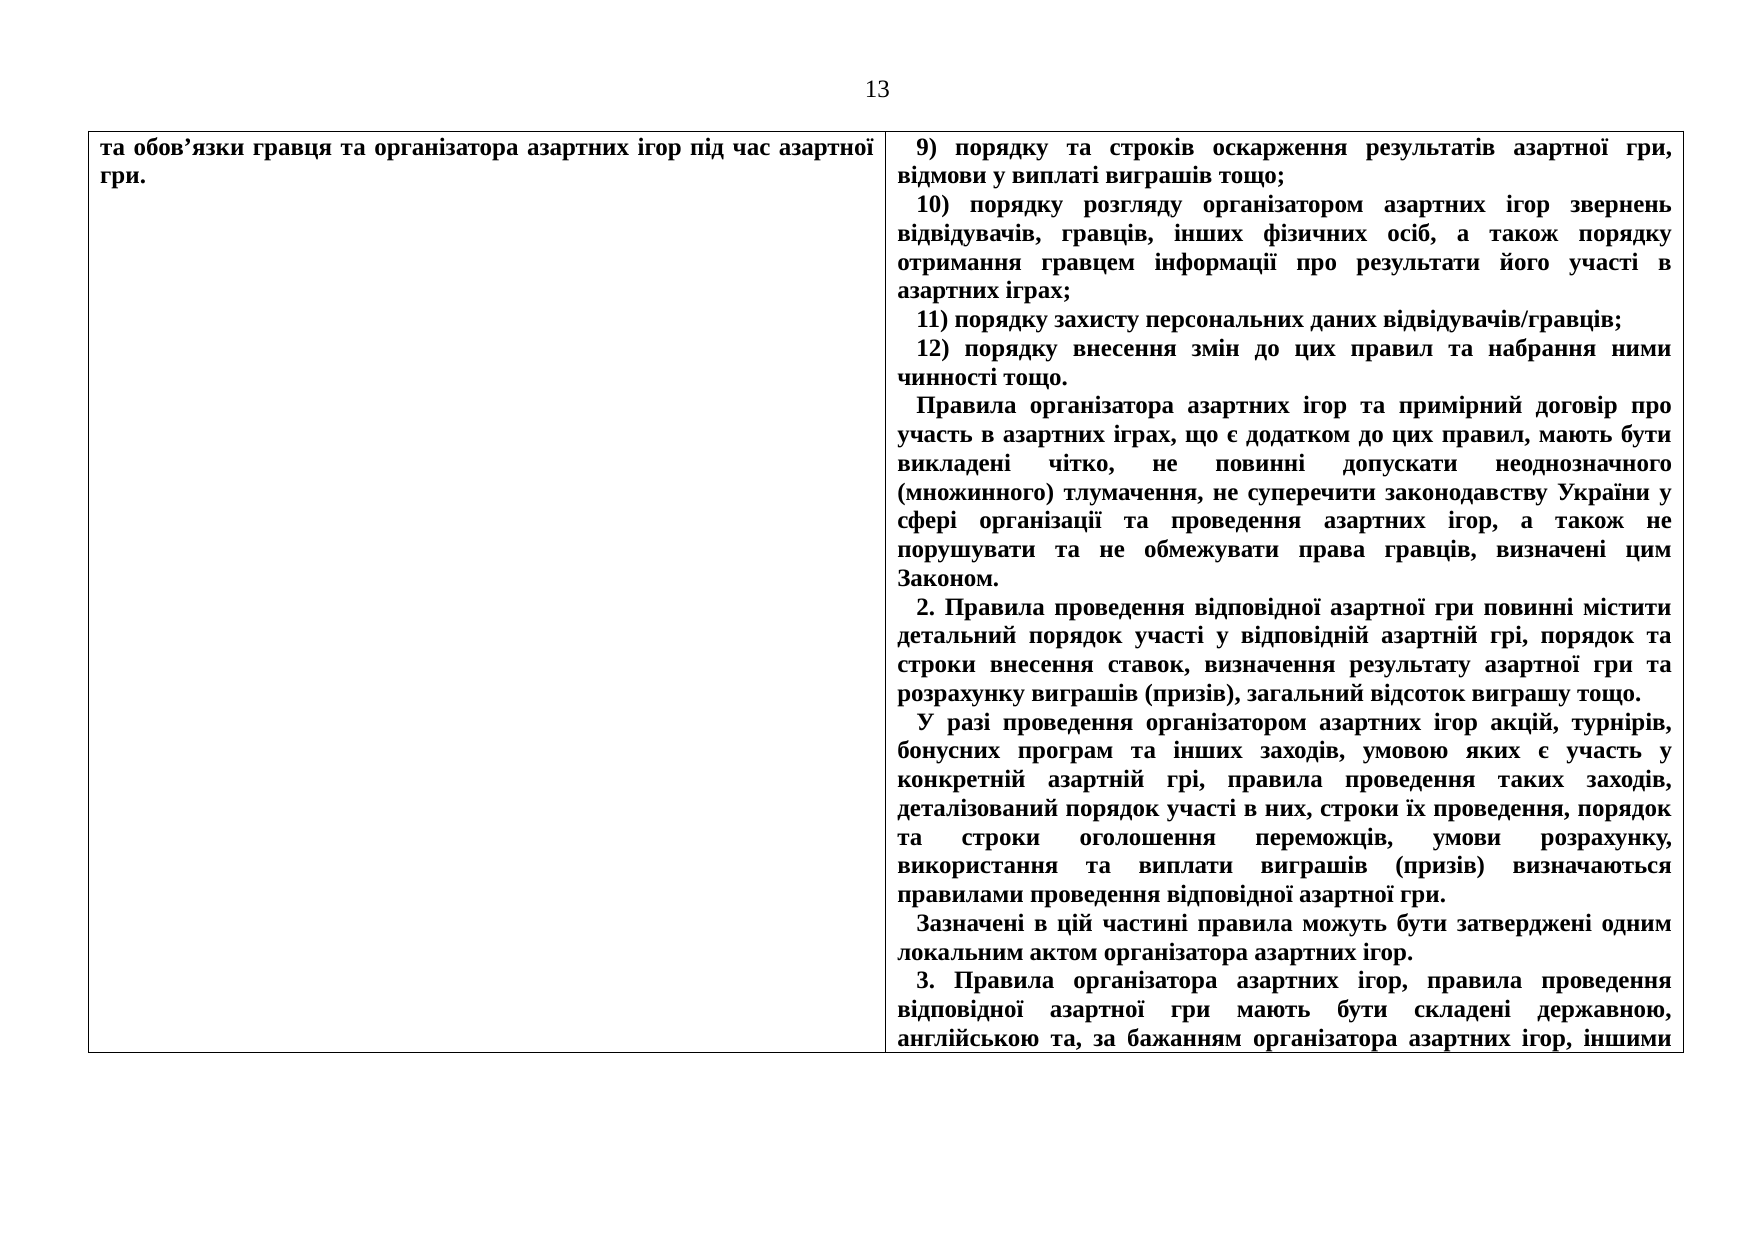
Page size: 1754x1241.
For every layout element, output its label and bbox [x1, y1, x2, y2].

table_cell [89, 132, 885, 1052]
table_cell [886, 132, 1683, 1052]
